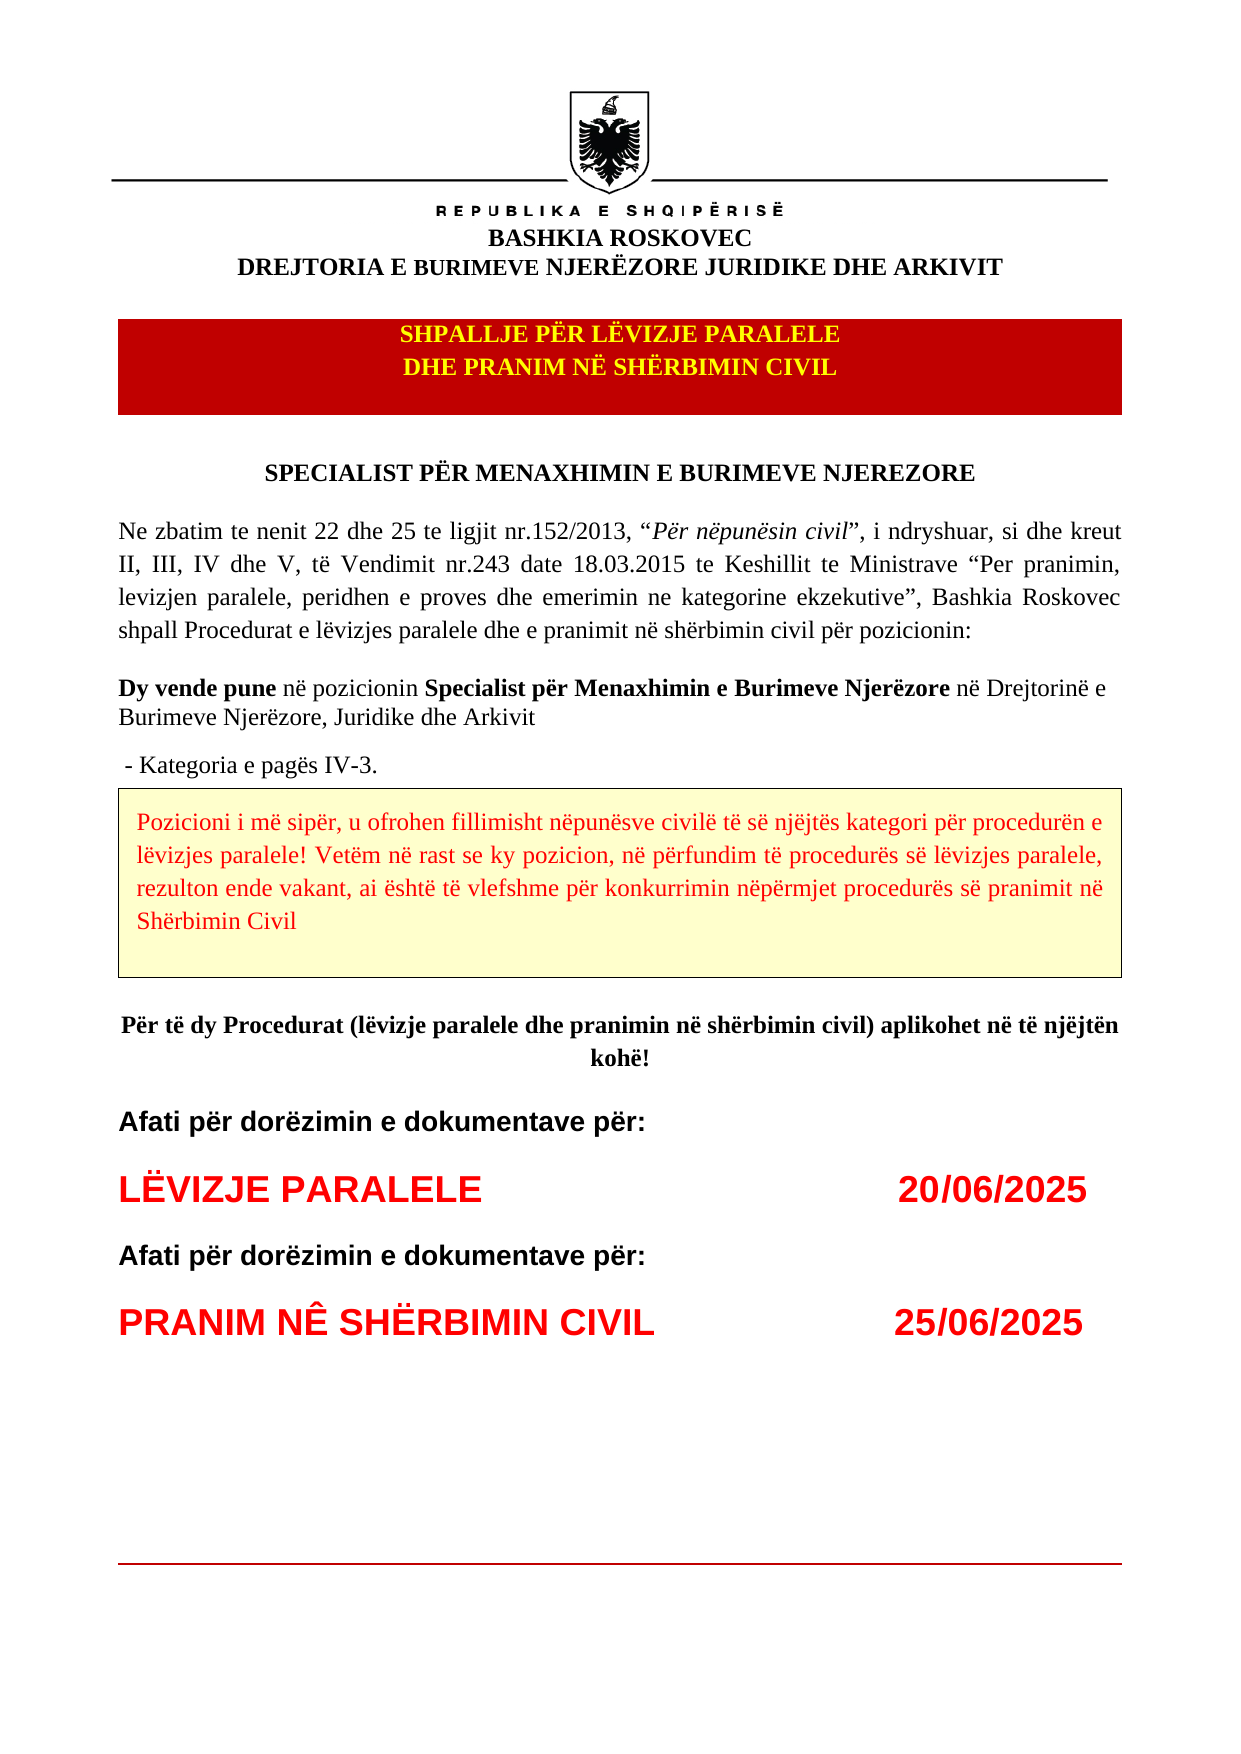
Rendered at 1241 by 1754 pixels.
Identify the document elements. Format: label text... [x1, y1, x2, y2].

text LËVIZJE PARALELE 20/06/2025 [118, 1167, 1122, 1210]
text Dy vende pune në pozicionin Specialist për Menaxhimin e Burimeve Njerëzore në Drejtorinë e Burimeve Njerëzore, Juridike dhe Arkivit [118, 673, 1122, 731]
text - Kategoria e pagës IV-3. [118, 750, 1122, 779]
picture [28, 43, 1190, 224]
text Afati për dorëzimin e dokumentave për: [118, 1239, 1122, 1271]
table_header Pozicioni i më sipër, u ofrohen fillimisht nëpunësve civilë të së njëjtës kategori për procedurën e lëvizjes paralele! Vetëm në rast se ky pozicion, në përfundim të procedurës së lëvizjes paralele, rezulton ende vakant, ai është të vlefshme për konkurrimin nëpërmjet procedurës së pranimit në Shërbimin Civil [119, 789, 1121, 977]
text Për të dy Procedurat (lëvizje paralele dhe pranimin në shërbimin civil) aplikohet në të njëjtën kohë! [118, 1010, 1122, 1072]
text DHE PRANIM NË SHËRBIMIN CIVIL [118, 352, 1122, 412]
text DREJTORIA E BURIMEVE NJERËZORE JURIDIKE DHE ARKIVIT [118, 252, 1122, 281]
text BASHKIA ROSKOVEC [118, 224, 1122, 252]
text SHPALLJE PËR LËVIZJE PARALELE [118, 319, 1122, 348]
text Ne zbatim te nenit 22 dhe 25 te ligjit nr.152/2013, “Për nëpunësin civil”, i ndryshuar, si dhe kreut II, III, IV dhe V, të Vendimit nr.243 date 18.03.2015 te Keshillit te Ministrave “Per pranimin, levizjen paralele, peridhen e proves dhe emerimin ne kategorine ekzekutive”, Bashkia Roskovec shpall Procedurat e lëvizjes paralele dhe e pranimit në shërbimin civil për pozicionin: [118, 516, 1122, 644]
text SPECIALIST PËR MENAXHIMIN E BURIMEVE NJEREZORE [118, 458, 1122, 487]
text Afati për dorëzimin e dokumentave për: [118, 1105, 1122, 1138]
text PRANIM NÊ SHËRBIMIN CIVIL 25/06/2025 [118, 1301, 1122, 1344]
